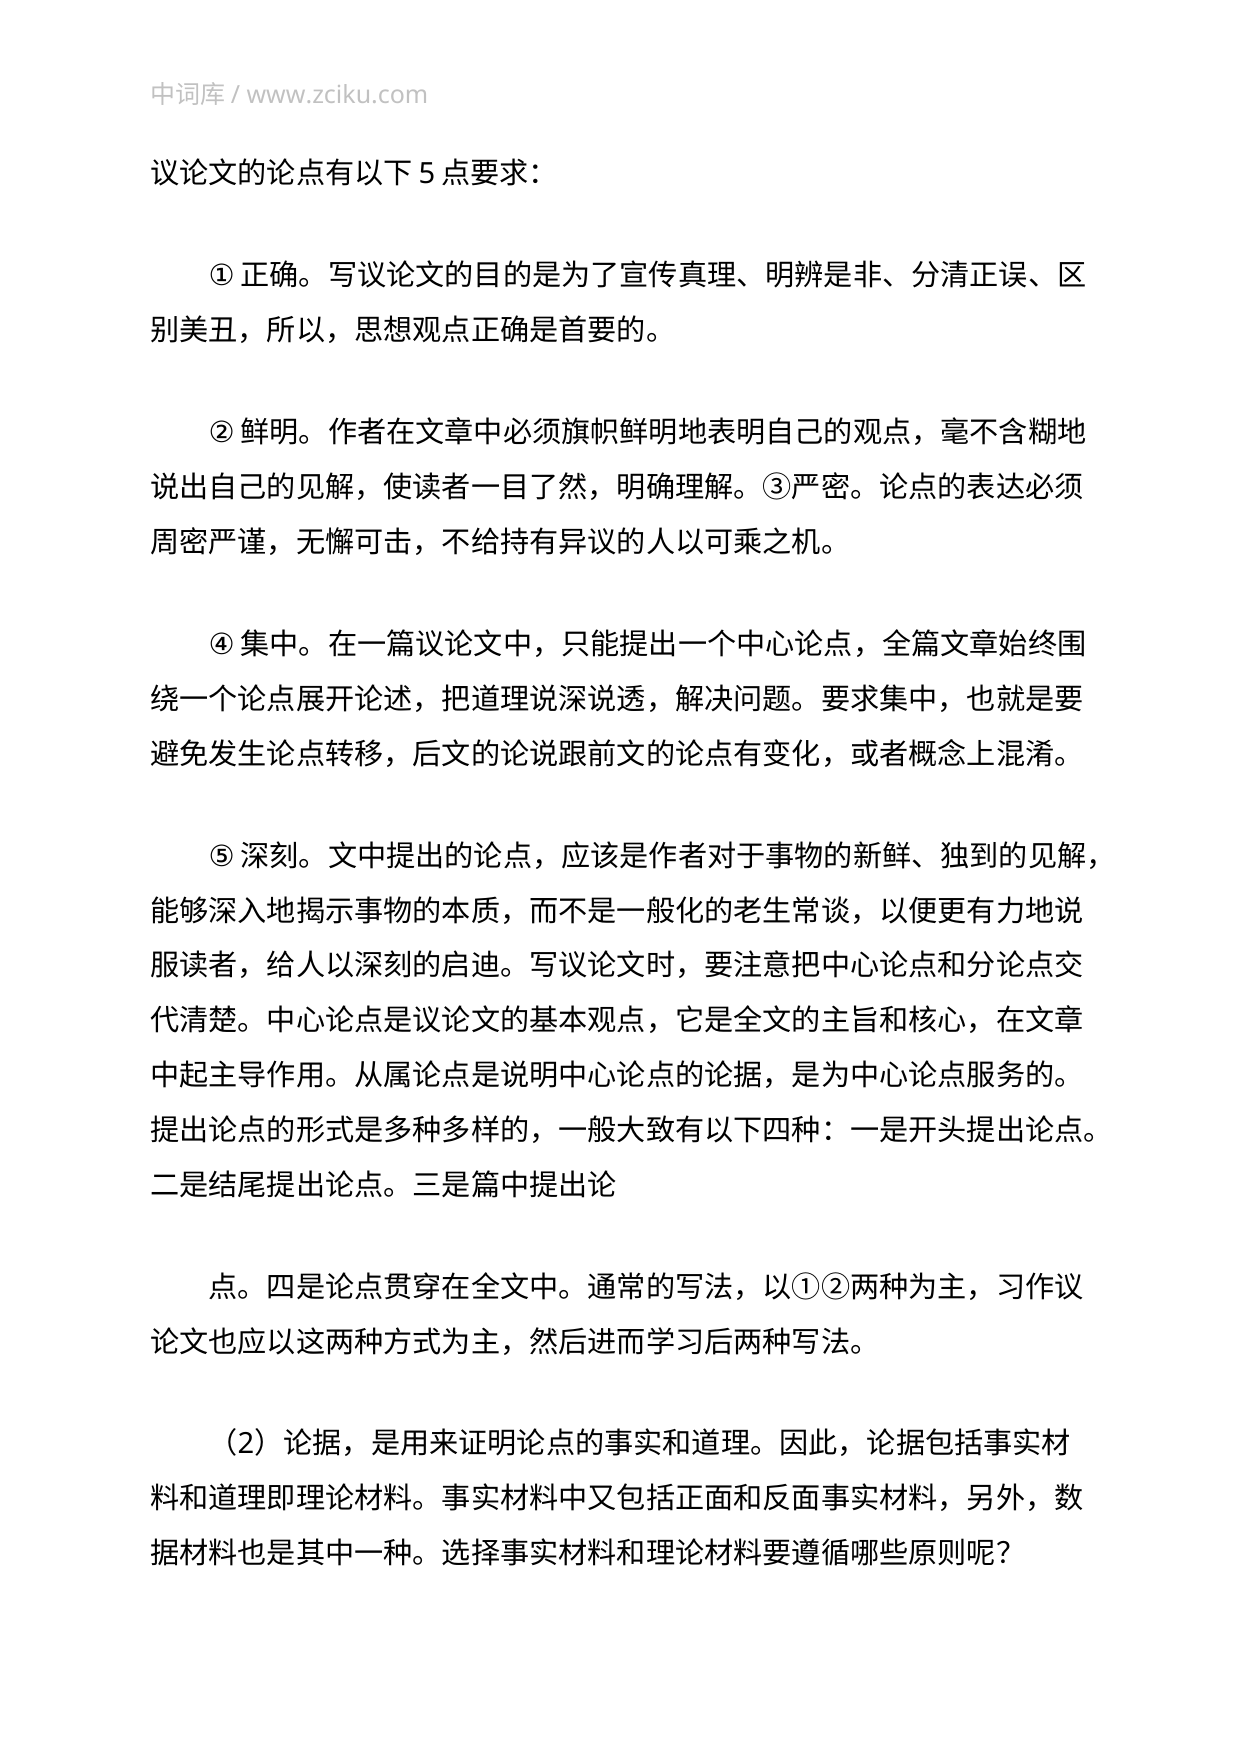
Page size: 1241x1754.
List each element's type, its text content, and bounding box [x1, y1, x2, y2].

text ⑤深刻。文中提出的论点，应该是作者对于事物的新鲜、独到的见解，能够深入地揭示事物的本质，而不是一般化的老生常谈，以便更有力地说服读者，给人以深刻的启迪。写议论文时，要注意把中心论点和分论点交代清楚。中心论点是议论文的基本观点，它是全文的主旨和核心，在文章中起主导作用。从属论点是说明中心论点的论据，是为中心论点服务的。提出论点的形式是多种多样的，一般大致有以下四种：一是开头提出论点。二是结尾提出论点。三是篇中提出论 [150, 832, 1090, 1204]
text ①正确。写议论文的目的是为了宣传真理、明辨是非、分清正误、区别美丑，所以，思想观点正确是首要的。 [150, 252, 1090, 349]
text （2）论据，是用来证明论点的事实和道理。因此，论据包括事实材料和道理即理论材料。事实材料中又包括正面和反面事实材料，另外，数据材料也是其中一种。选择事实材料和理论材料要遵循哪些原则呢？ [150, 1420, 1090, 1572]
text ④集中。在一篇议论文中，只能提出一个中心论点，全篇文章始终围绕一个论点展开论述，把道理说深说透，解决问题。要求集中，也就是要避免发生论点转移，后文的论说跟前文的论点有变化，或者概念上混淆。 [150, 620, 1090, 773]
text ②鲜明。作者在文章中必须旗帜鲜明地表明自己的观点，毫不含糊地说出自己的见解，使读者一目了然，明确理解。③严密。论点的表达必须周密严谨，无懈可击，不给持有异议的人以可乘之机。 [150, 409, 1090, 561]
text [150, 150, 1090, 192]
text 点。四是论点贯穿在全文中。通常的写法，以①②两种为主，习作议论文也应以这两种方式为主，然后进而学习后两种写法。 [150, 1263, 1090, 1361]
